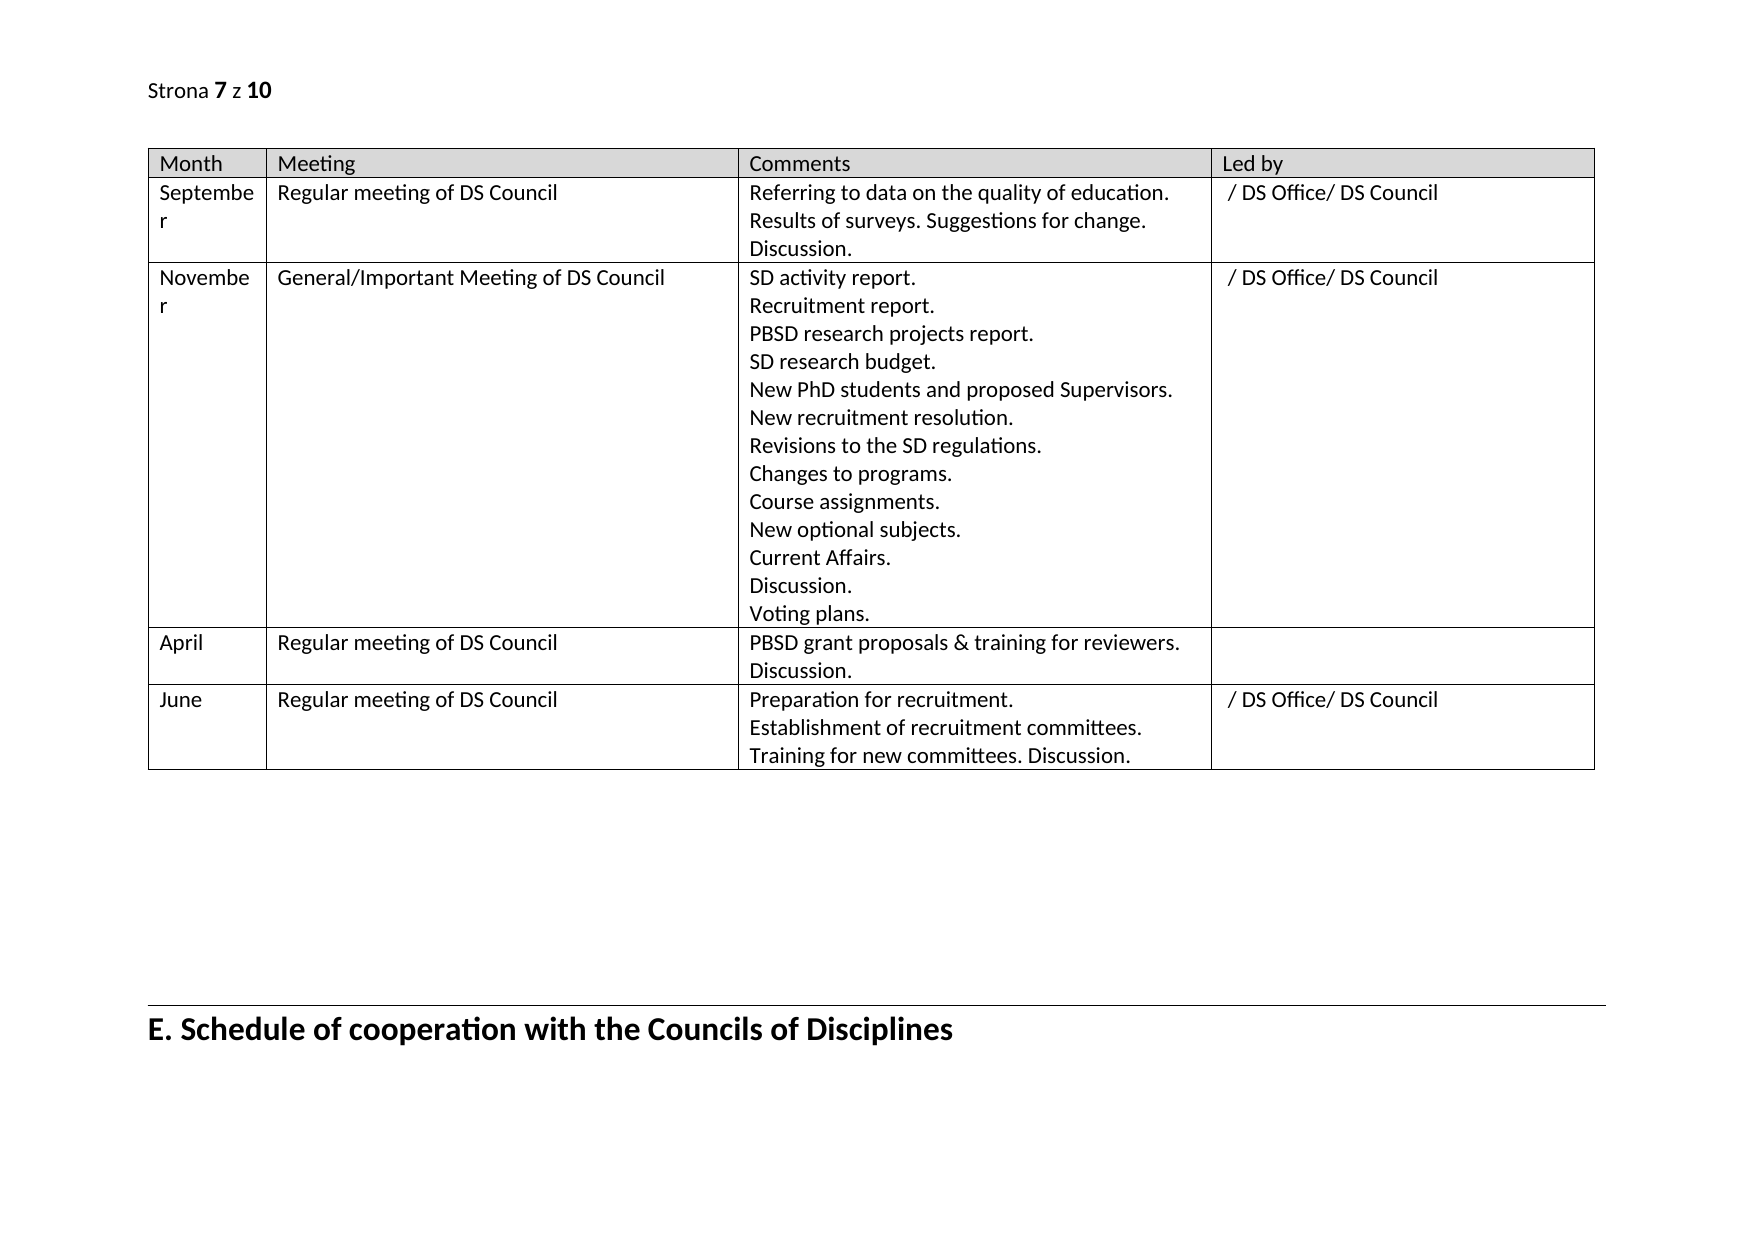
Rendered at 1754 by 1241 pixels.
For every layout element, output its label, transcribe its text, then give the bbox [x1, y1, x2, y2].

table_header Month [149, 149, 266, 177]
table_cell SD activity report. Recruitment report. PBSD research projects report. SD research budget. New PhD students and proposed Supervisors. New recruitment resolution. Revisions to the SD regulations. Changes to programs. Course assignments. New optional subjects. Current Affairs. Discussion. Voting plans. [739, 263, 1211, 627]
text E. Schedule of cooperation with the Councils of Disciplines [148, 1006, 1606, 1048]
table_cell Regular meeting of DS Council [267, 628, 738, 684]
table_cell June [149, 685, 266, 769]
table_cell Regular meeting of DS Council [267, 178, 738, 262]
table_header Led by [1212, 149, 1594, 177]
table_cell [1212, 628, 1594, 684]
table_cell PBSD grant proposals & training for reviewers. Discussion. [739, 628, 1211, 684]
table_cell April [149, 628, 266, 684]
table_header Comments [739, 149, 1211, 177]
table_cell General/Important Meeting of DS Council [267, 263, 738, 627]
table_cell / DS Office/ DS Council [1212, 178, 1594, 262]
table_cell / DS Office/ DS Council [1212, 263, 1594, 627]
table_cell Regular meeting of DS Council [267, 685, 738, 769]
table_cell Referring to data on the quality of education. Results of surveys. Suggestions for change. Discussion. [739, 178, 1211, 262]
table_cell / DS Office/ DS Council [1212, 685, 1594, 769]
table_cell Preparation for recruitment. Establishment of recruitment committees. Training for new committees. Discussion. [739, 685, 1211, 769]
table_cell September [149, 178, 266, 262]
table_header Meeting [267, 149, 738, 177]
table_cell November [149, 263, 266, 627]
